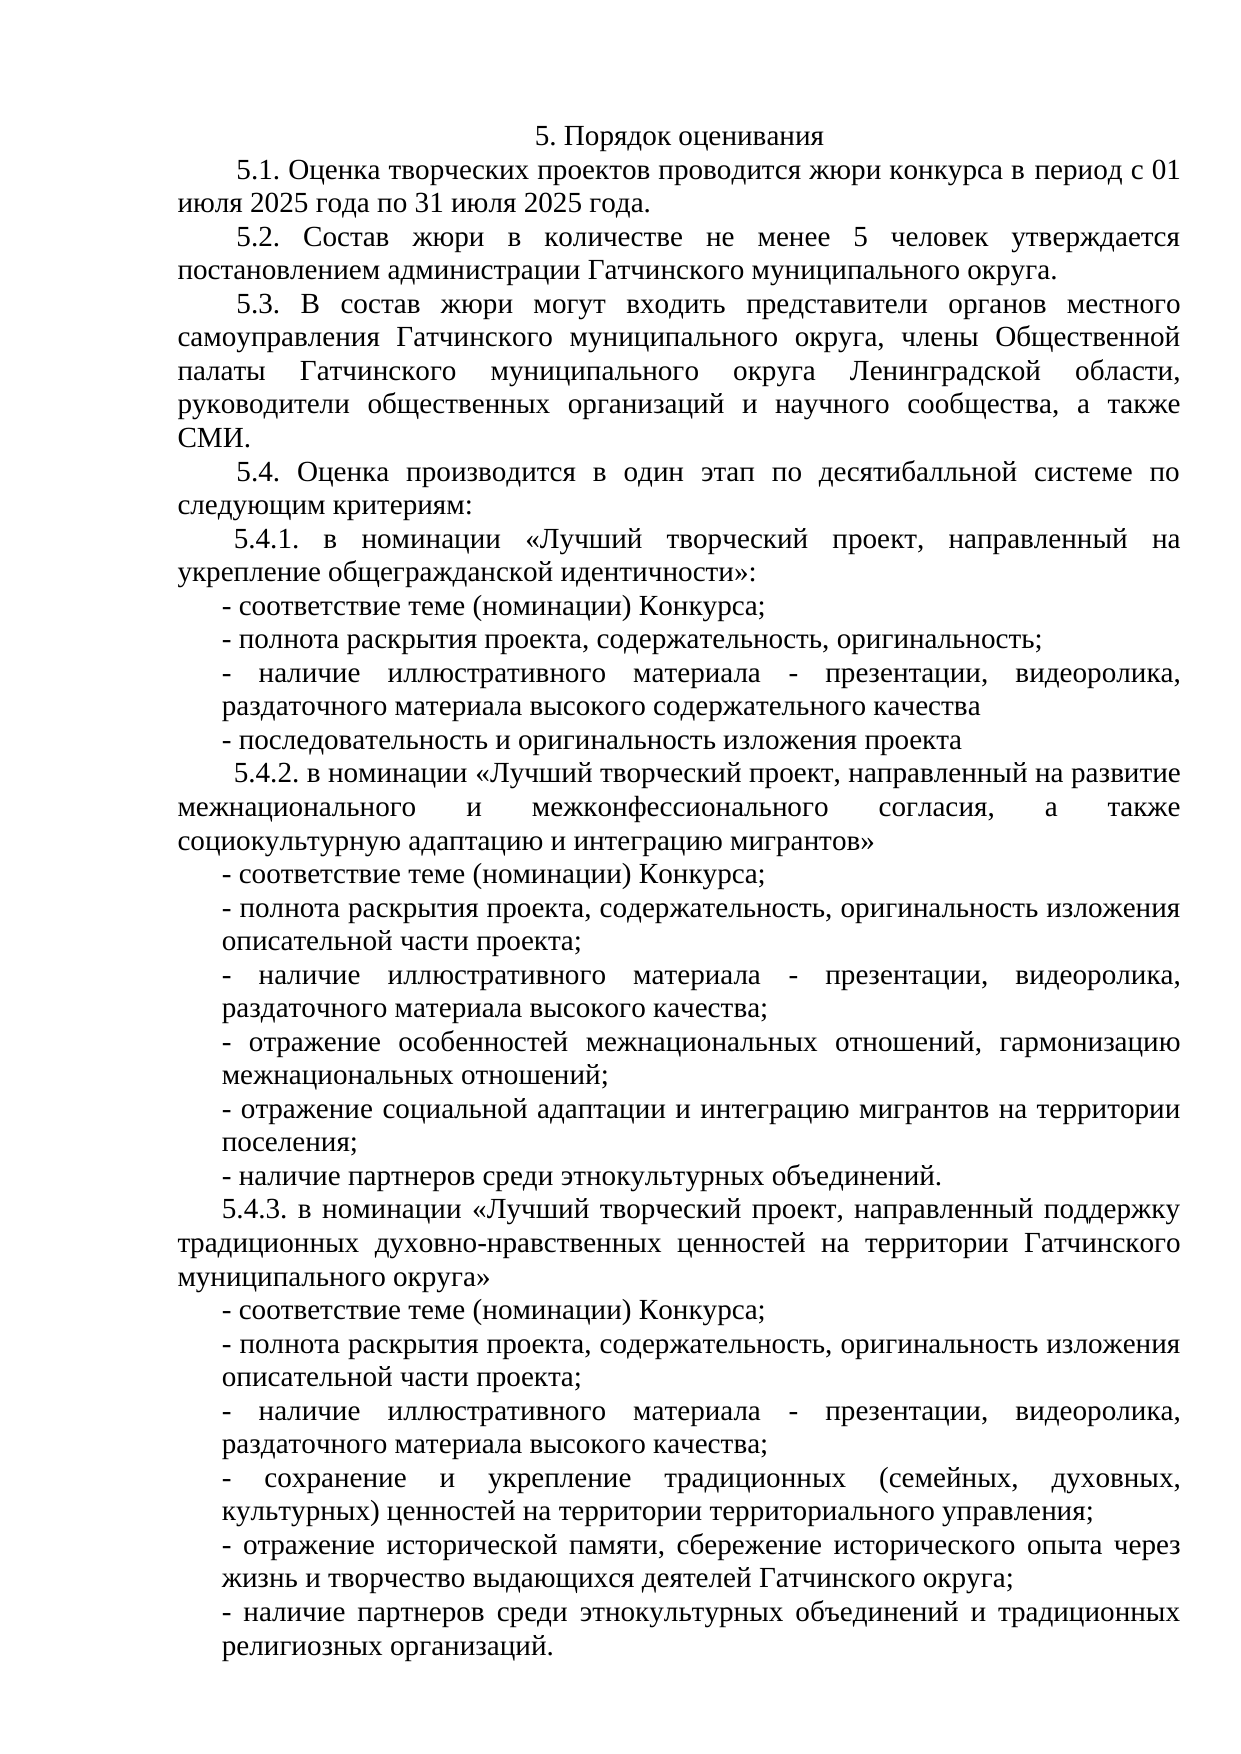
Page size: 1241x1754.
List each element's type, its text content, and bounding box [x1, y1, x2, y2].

text - наличие иллюстративного материала - презентации, видеоролика, раздаточного материала высокого качества; [222, 957, 1181, 1024]
text - наличие партнеров среди этнокультурных объединений и традиционных религиозных организаций. [222, 1594, 1181, 1661]
text - отражение социальной адаптации и интеграцию мигрантов на территории поселения; [222, 1091, 1181, 1158]
text 5.3. В состав жюри могут входить представители органов местного самоуправления Гатчинского муниципального округа, члены Общественной палаты Гатчинского муниципального округа Ленинградской области, руководители общественных организаций и научного сообщества, а также СМИ. [177, 286, 1181, 454]
text - отражение исторической памяти, сбережение исторического опыта через жизнь и творчество выдающихся деятелей Гатчинского округа; [222, 1527, 1181, 1594]
text 5.1. Оценка творческих проектов проводится жюри конкурса в период с 01 июля 2025 года по 31 июля 2025 года. [177, 152, 1181, 219]
text - сохранение и укрепление традиционных (семейных, духовных, культурных) ценностей на территории территориального управления; [222, 1460, 1181, 1527]
text - последовательность и оригинальность изложения проекта [222, 722, 1181, 756]
text 5.4.2. в номинации «Лучший творческий проект, направленный на развитие межнационального и межконфессионального согласия, а также социокультурную адаптацию и интеграцию мигрантов» [177, 756, 1181, 856]
text 5. Порядок оценивания [177, 118, 1181, 152]
text 5.4. Оценка производится в один этап по десятибалльной системе по следующим критериям: [177, 454, 1181, 521]
text - соответствие теме (номинации) Конкурса; [177, 1292, 1181, 1326]
text 5.2. Состав жюри в количестве не менее 5 человек утверждается постановлением администрации Гатчинского муниципального округа. [177, 219, 1181, 286]
text - наличие иллюстративного материала - презентации, видеоролика, раздаточного материала высокого качества; [222, 1393, 1181, 1460]
text - наличие иллюстративного материала - презентации, видеоролика, раздаточного материала высокого содержательного качества [222, 655, 1181, 722]
text - полнота раскрытия проекта, содержательность, оригинальность изложения описательной части проекта; [222, 1326, 1181, 1393]
text - полнота раскрытия проекта, содержательность, оригинальность; [222, 621, 1181, 655]
text - полнота раскрытия проекта, содержательность, оригинальность изложения описательной части проекта; [222, 890, 1181, 957]
text 5.4.1. в номинации «Лучший творческий проект, направленный на укрепление общегражданской идентичности»: [177, 521, 1181, 588]
text - соответствие теме (номинации) Конкурса; [222, 588, 1181, 621]
text 5.4.3. в номинации «Лучший творческий проект, направленный поддержку традиционных духовно-нравственных ценностей на территории Гатчинского муниципального округа» [177, 1192, 1181, 1292]
text - отражение особенностей межнациональных отношений, гармонизацию межнациональных отношений; [222, 1024, 1181, 1091]
text - наличие партнеров среди этнокультурных объединений. [222, 1158, 1181, 1192]
text - соответствие теме (номинации) Конкурса; [222, 856, 1181, 890]
